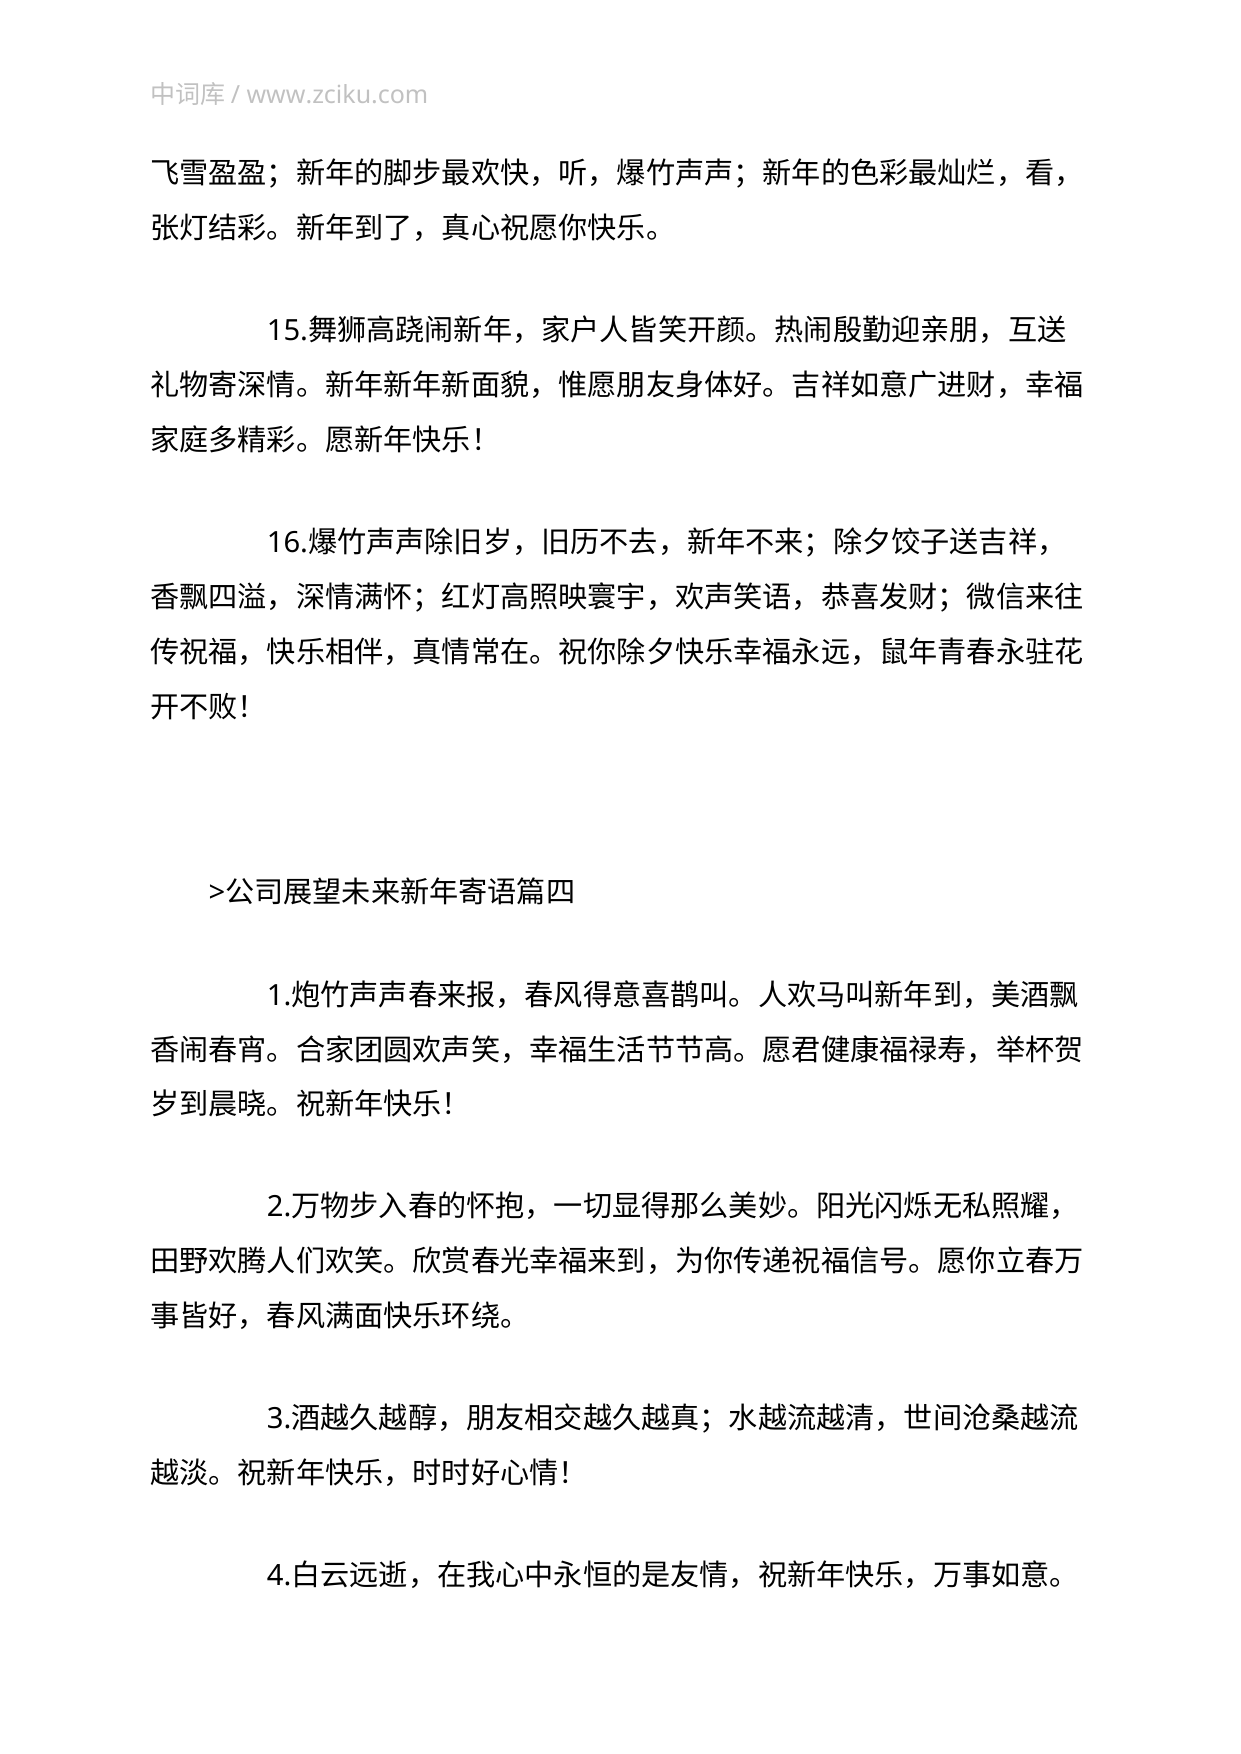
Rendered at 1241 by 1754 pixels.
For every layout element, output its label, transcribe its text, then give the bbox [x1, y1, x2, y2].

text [150, 150, 1090, 247]
text 2.万物步入春的怀抱，一切显得那么美妙。阳光闪烁无私照耀，田野欢腾人们欢笑。欣赏春光幸福来到，为你传递祝福信号。愿你立春万事皆好，春风满面快乐环绕。 [150, 1183, 1090, 1335]
text 1.炮竹声声春来报，春风得意喜鹊叫。人欢马叫新年到，美酒飘香闹春宵。合家团圆欢声笑，幸福生活节节高。愿君健康福禄寿，举杯贺岁到晨晓。祝新年快乐！ [150, 971, 1090, 1123]
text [150, 1551, 1090, 1593]
text >公司展望未来新年寄语篇四 [150, 869, 1090, 911]
text 15.舞狮高跷闹新年，家户人皆笑开颜。热闹殷勤迎亲朋，互送礼物寄深情。新年新年新面貌，惟愿朋友身体好。吉祥如意广进财，幸福家庭多精彩。愿新年快乐！ [150, 307, 1090, 459]
text 3.酒越久越醇，朋友相交越久越真；水越流越清，世间沧桑越流越淡。祝新年快乐，时时好心情！ [150, 1394, 1090, 1492]
text 16.爆竹声声除旧岁，旧历不去，新年不来；除夕饺子送吉祥，香飘四溢，深情满怀；红灯高照映寰宇，欢声笑语，恭喜发财；微信来往传祝福，快乐相伴，真情常在。祝你除夕快乐幸福永远，鼠年青春永驻花开不败！ [150, 518, 1090, 725]
